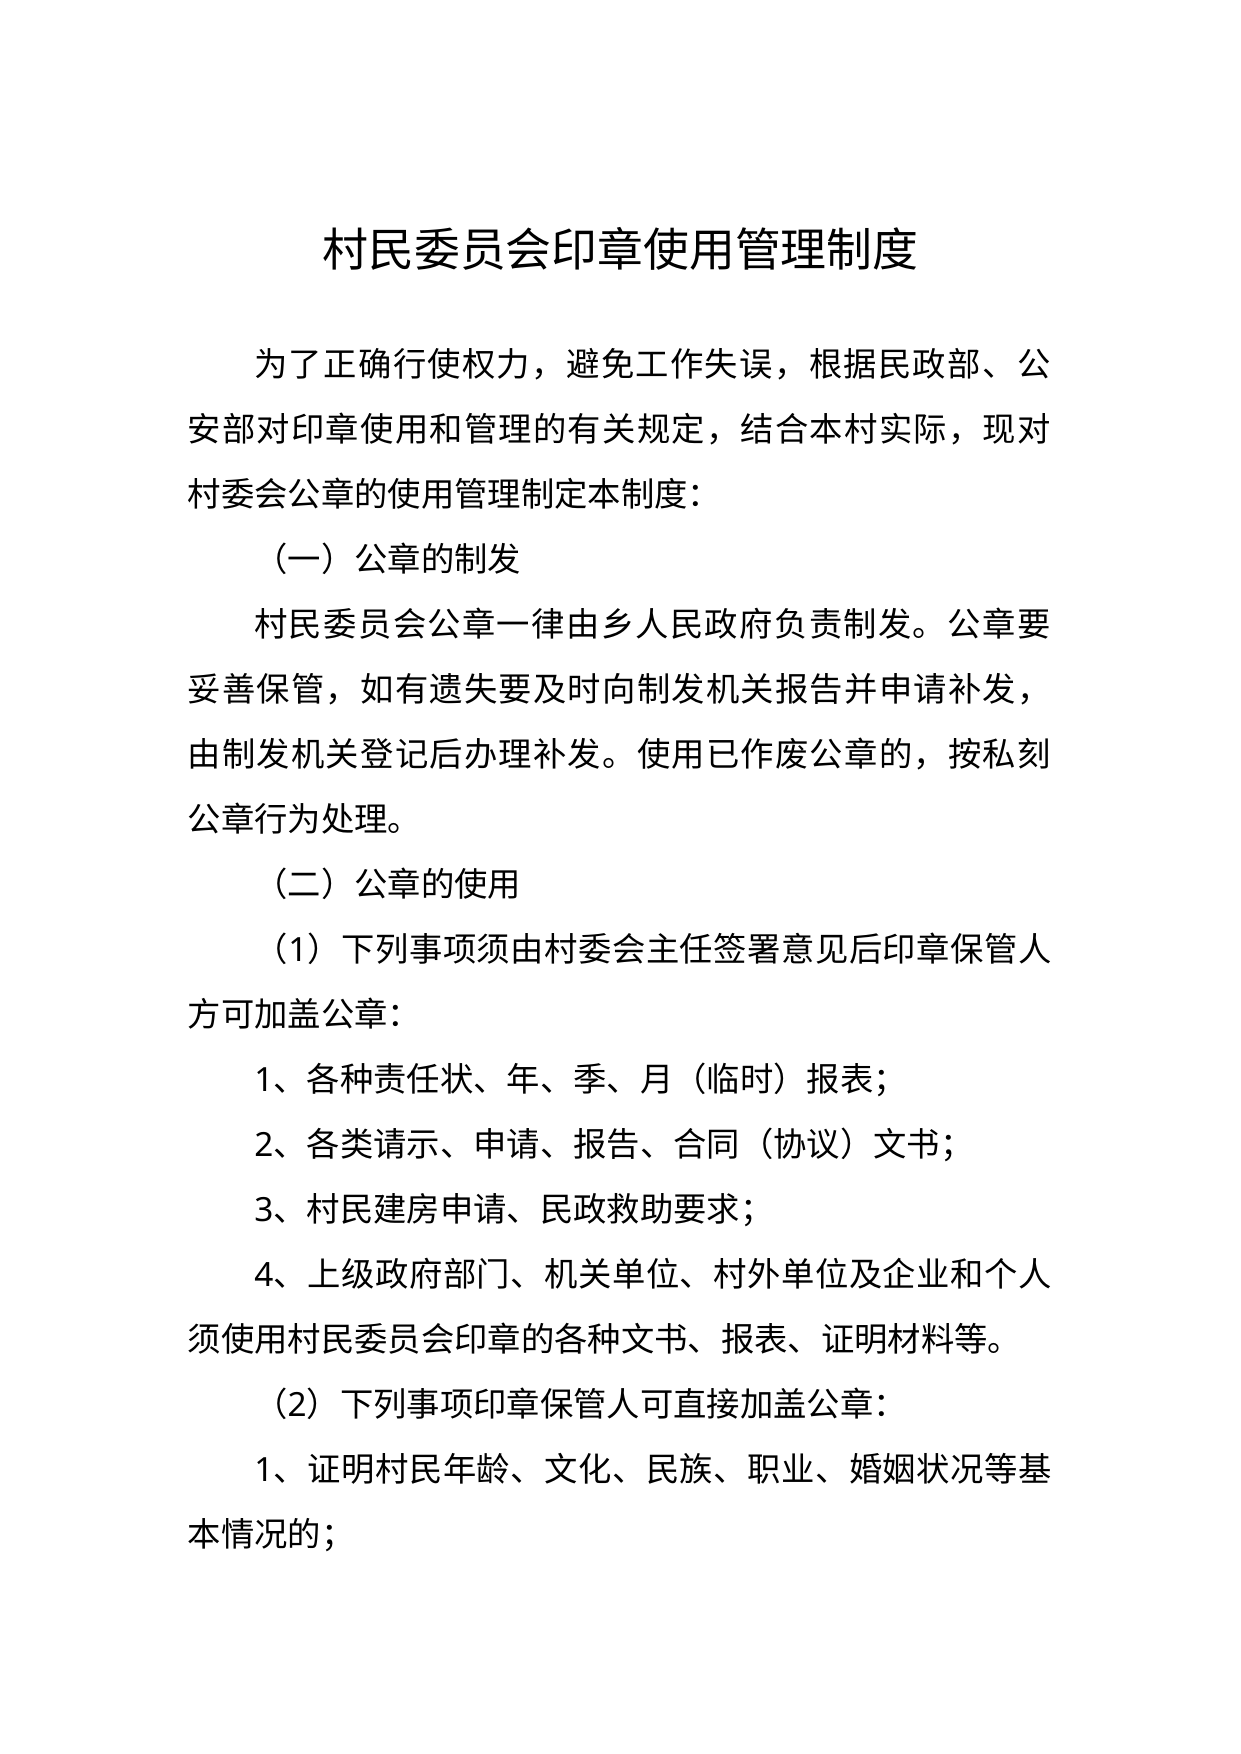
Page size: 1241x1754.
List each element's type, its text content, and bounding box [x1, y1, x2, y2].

text （1）下列事项须由村委会主任签署意见后印章保管人方可加盖公章： [187, 914, 1053, 1044]
text 4、上级政府部门、机关单位、村外单位及企业和个人须使用村民委员会印章的各种文书、报表、证明材料等。 [187, 1239, 1053, 1369]
text （2）下列事项印章保管人可直接加盖公章： [187, 1369, 1053, 1434]
text 为了正确行使权力，避免工作失误，根据民政部、公安部对印章使用和管理的有关规定，结合本村实际，现对村委会公章的使用管理制定本制度： [187, 329, 1053, 524]
text 村民委员会公章一律由乡人民政府负责制发。公章要妥善保管，如有遗失要及时向制发机关报告并申请补发，由制发机关登记后办理补发。使用已作废公章的，按私刻公章行为处理。 [187, 589, 1053, 849]
text 2、各类请示、申请、报告、合同（协议）文书； [187, 1109, 1053, 1174]
subtitle 村民委员会印章使用管理制度 [187, 197, 1053, 295]
text 1、证明村民年龄、文化、民族、职业、婚姻状况等基本情况的； [187, 1434, 1053, 1564]
text （二）公章的使用 [187, 849, 1053, 914]
text 1、各种责任状、年、季、月（临时）报表； [187, 1044, 1053, 1109]
text （一）公章的制发 [187, 524, 1053, 589]
text 3、村民建房申请、民政救助要求； [187, 1174, 1053, 1239]
